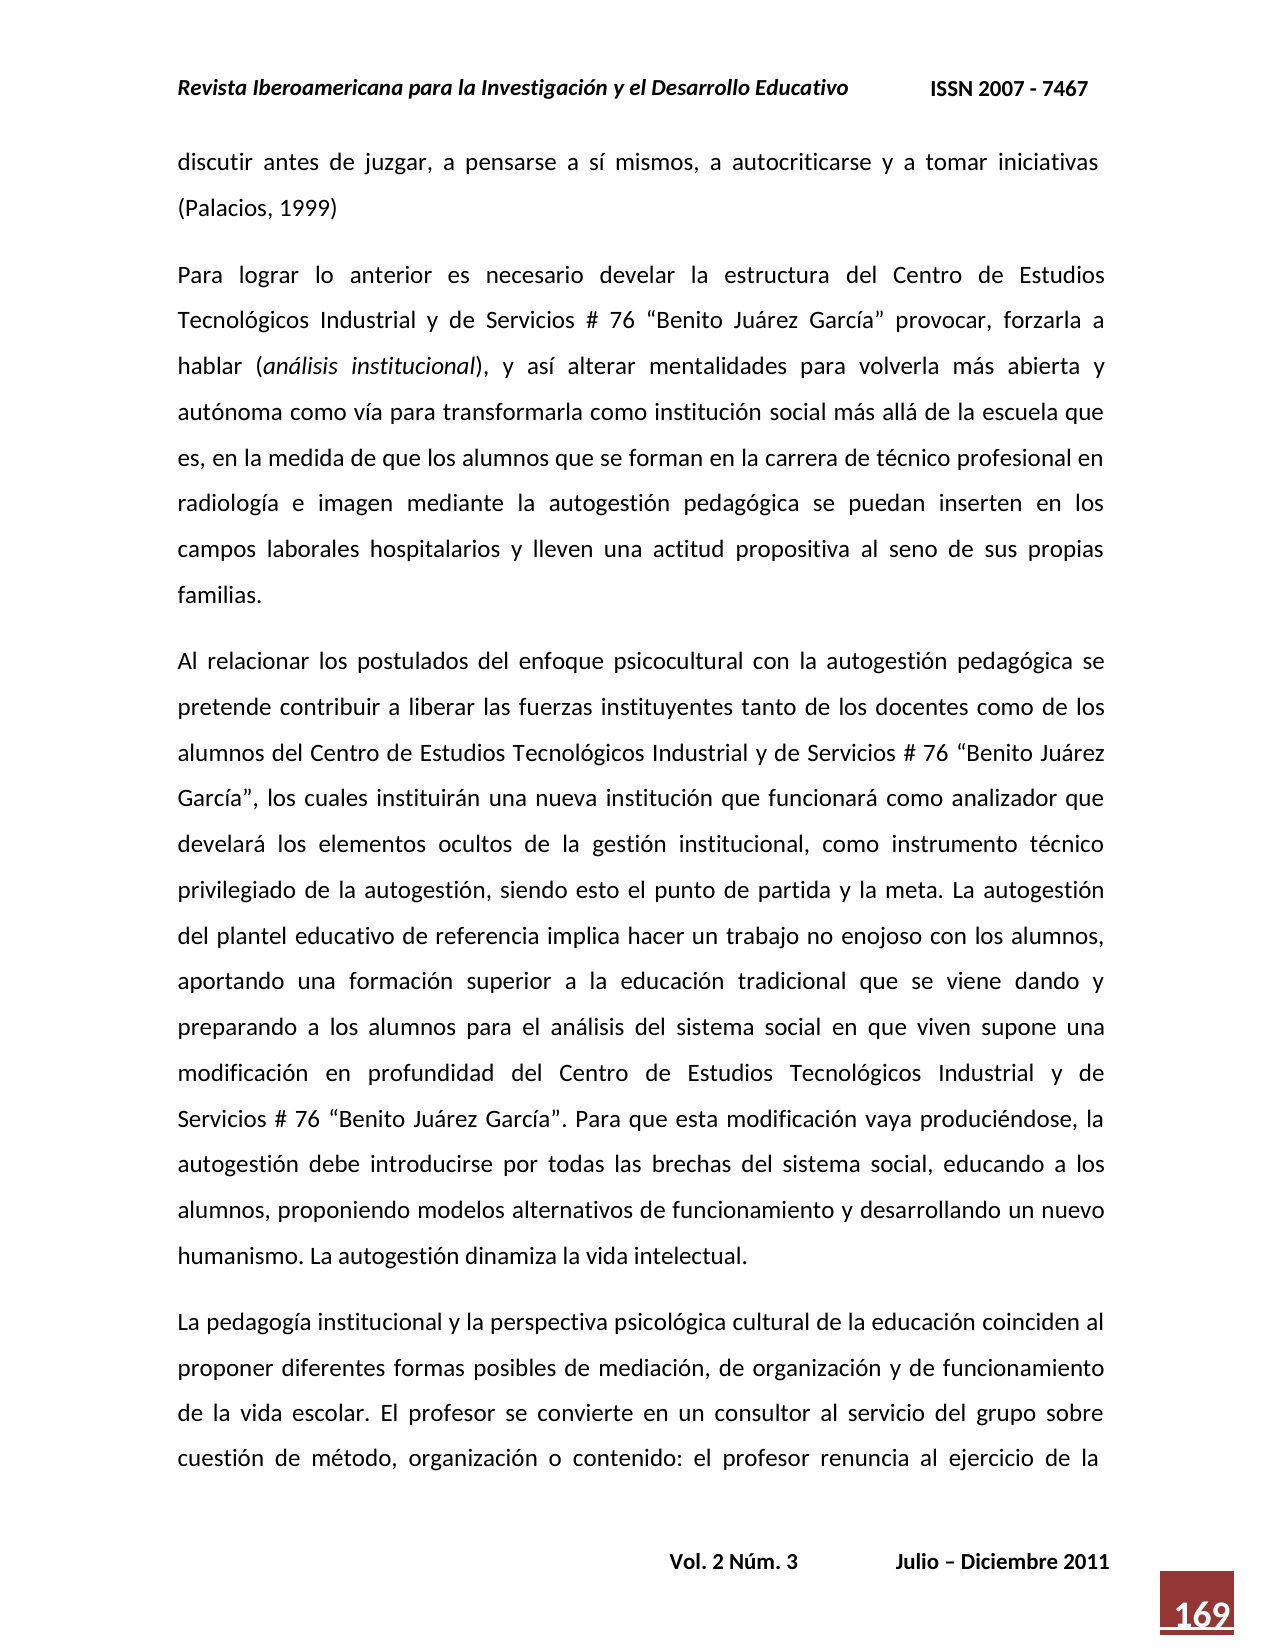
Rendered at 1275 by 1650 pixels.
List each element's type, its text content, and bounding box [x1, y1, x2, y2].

text (Palacios, 1999) [177, 192, 343, 223]
text La pedagogía institucional y la perspectiva psicológica cultural de la educación coinciden al proponer diferentes formas posibles de mediación, de organización y de funcionamiento de la vida escolar. El profesor se convierte en un consultor al servicio del grupo sobre cuestión de método, organización o contenido: el profesor renuncia al ejercicio de la [177, 1306, 1104, 1473]
text discutir antes de juzgar, a pensarse a sí mismos, a autocriticarse y a tomar iniciativas [177, 146, 1104, 177]
text Al relacionar los postulados del enfoque psicocultural con la autogestión pedagógica se pretende contribuir a liberar las fuerzas instituyentes tanto de los docentes como de los alumnos del Centro de Estudios Tecnológicos Industrial y de Servicios # 76 “Benito Juárez García”, los cuales instituirán una nueva institución que funcionará como analizador que develará los elementos ocultos de la gestión institucional, como instrumento técnico privilegiado de la autogestión, siendo esto el punto de partida y la meta. La autogestión del plantel educativo de referencia implica hacer un trabajo no enojoso con los alumnos, aportando una formación superior a la educación tradicional que se viene dando y preparando a los alumnos para el análisis del sistema social en que viven supone una modificación en profundidad del Centro de Estudios Tecnológicos Industrial y de Servicios # 76 “Benito Juárez García”. Para que esta modificación vaya produciéndose, la autogestión debe introducirse por todas las brechas del sistema social, educando a los alumnos, proponiendo modelos alternativos de funcionamiento y desarrollando un nuevo humanismo. La autogestión dinamiza la vida intelectual. [177, 645, 1105, 1270]
text Para lograr lo anterior es necesario develar la estructura del Centro de Estudios Tecnológicos Industrial y de Servicios # 76 “Benito Juárez García” provocar, forzarla a hablar (análisis institucional), y así alterar mentalidades para volverla más abierta y autónoma como vía para transformarla como institución social más allá de la escuela que es, en la medida de que los alumnos que se forman en la carrera de técnico profesional en radiología e imagen mediante la autogestión pedagógica se puedan inserten en los campos laborales hospitalarios y lleven una actitud propositiva al seno de sus propias familias. [177, 259, 1104, 609]
